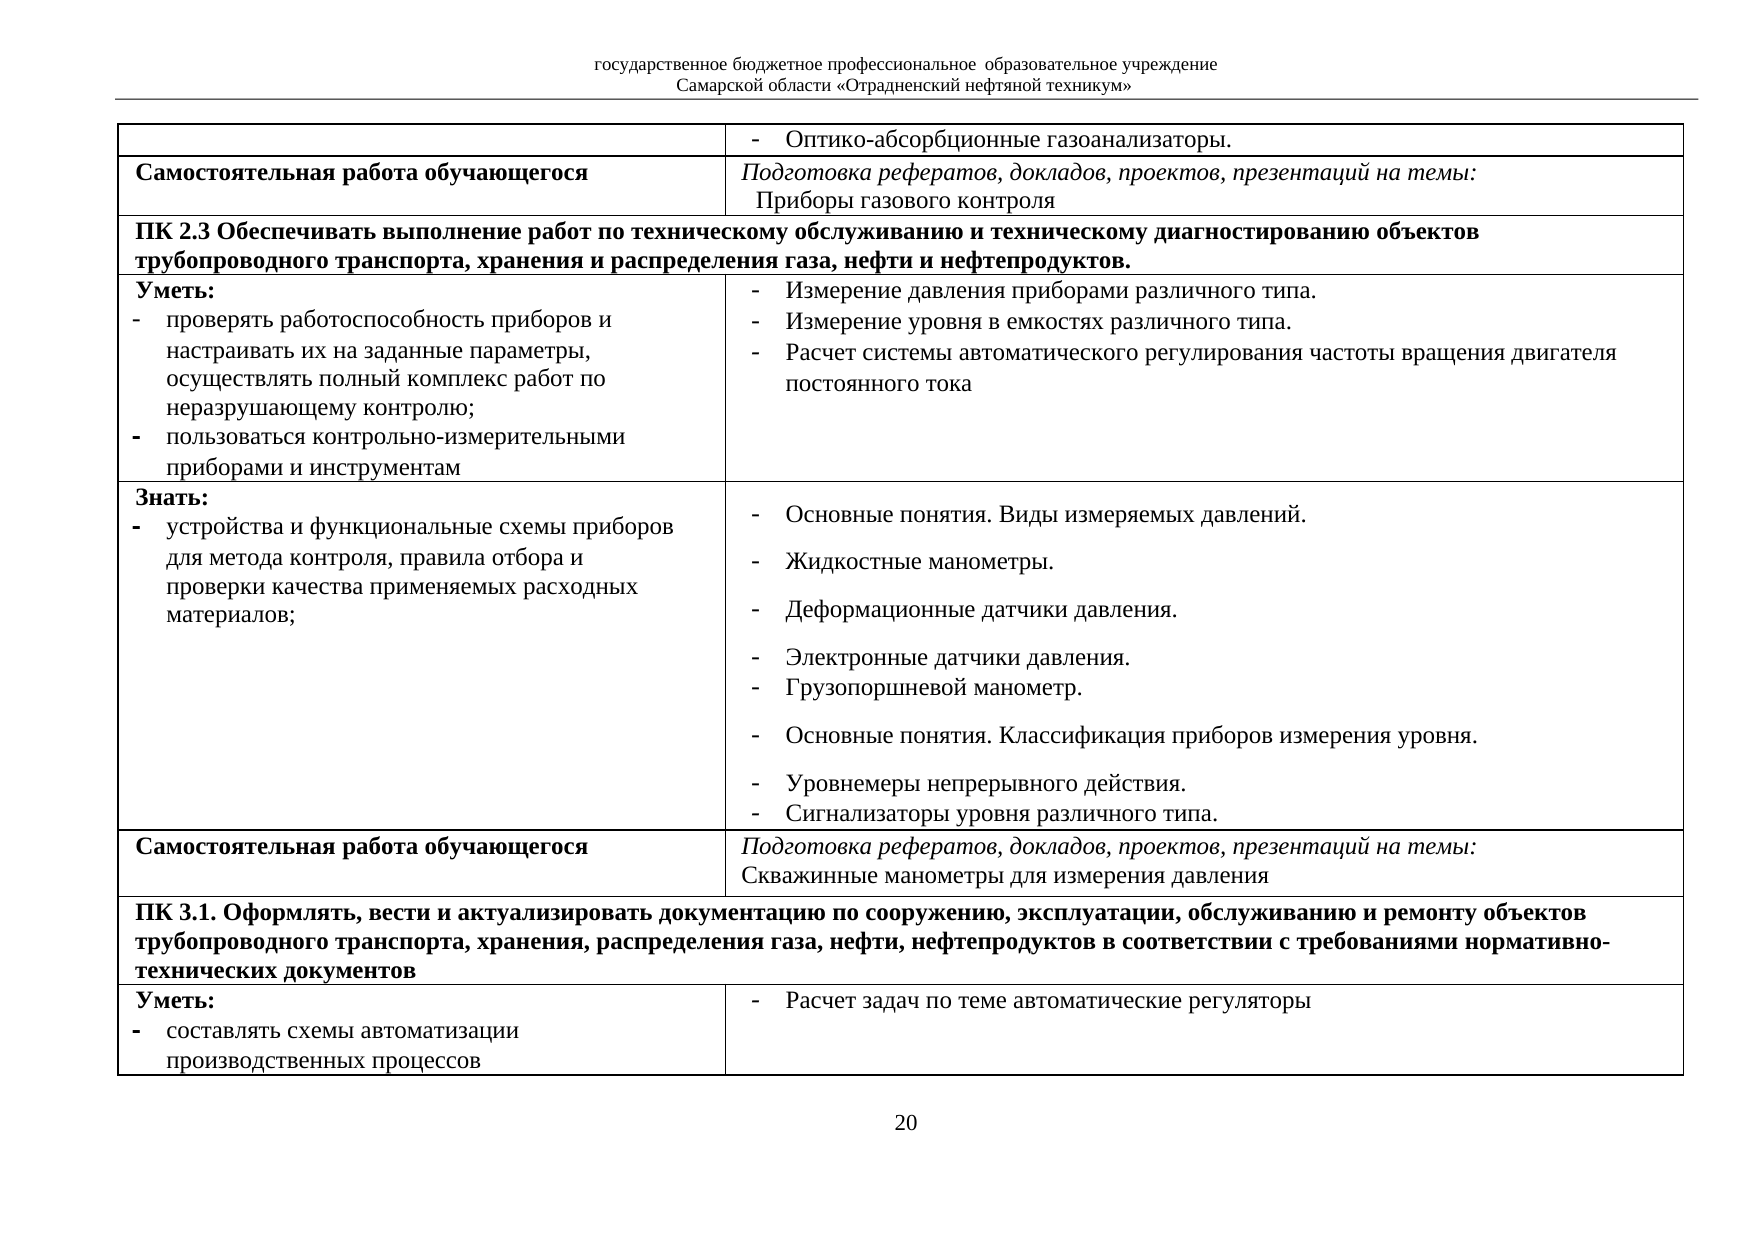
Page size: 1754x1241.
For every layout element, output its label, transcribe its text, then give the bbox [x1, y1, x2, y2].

table_cell Самостоятельная работа обучающегося [119, 831, 725, 896]
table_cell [119, 125, 725, 155]
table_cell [726, 125, 1683, 155]
table_cell Знать: устройства и функциональные схемы приборов для метода контроля, правила отбора и проверки качества применяемых расходных материалов; [119, 482, 725, 829]
table_cell Подготовка рефератов, докладов, проектов, презентаций на темы: Приборы газового контроля [726, 157, 1683, 214]
table_cell Основные понятия. Виды измеряемых давлений. Жидкостные манометры. Деформационные датчики давления. Электронные датчики давления. Грузопоршневой манометр. Основные понятия. Классификация приборов измерения уровня. Уровнемеры непрерывного действия. Сигнализаторы уровня различного типа. [726, 482, 1683, 829]
table_cell Измерение давления приборами различного типа. Измерение уровня в емкостях различного типа. Расчет системы автоматического регулирования частоты вращения двигателя постоянного тока [726, 275, 1683, 481]
table_cell Самостоятельная работа обучающегося [119, 157, 725, 214]
table_cell Уметь: составлять схемы автоматизации производственных процессов [119, 985, 725, 1074]
table_cell Расчет задач по теме автоматические регуляторы [726, 985, 1683, 1074]
table_cell ПК 2.3 Обеспечивать выполнение работ по техническому обслуживанию и техническому диагностированию объектов трубопроводного транспорта, хранения и распределения газа, нефти и нефтепродуктов. [119, 216, 1683, 273]
table_cell ПК 3.1. Оформлять, вести и актуализировать документацию по сооружению, эксплуатации, обслуживанию и ремонту объектов трубопроводного транспорта, хранения, распределения газа, нефти, нефтепродуктов в соответствии с требованиями нормативно-технических документов [119, 897, 1683, 983]
table_cell Подготовка рефератов, докладов, проектов, презентаций на темы: Скважинные манометры для измерения давления [726, 831, 1683, 896]
table_cell Уметь: проверять работоспособность приборов и настраивать их на заданные параметры, осуществлять полный комплекс работ по неразрушающему контролю; пользоваться контрольно-измерительными приборами и инструментам [119, 275, 725, 481]
